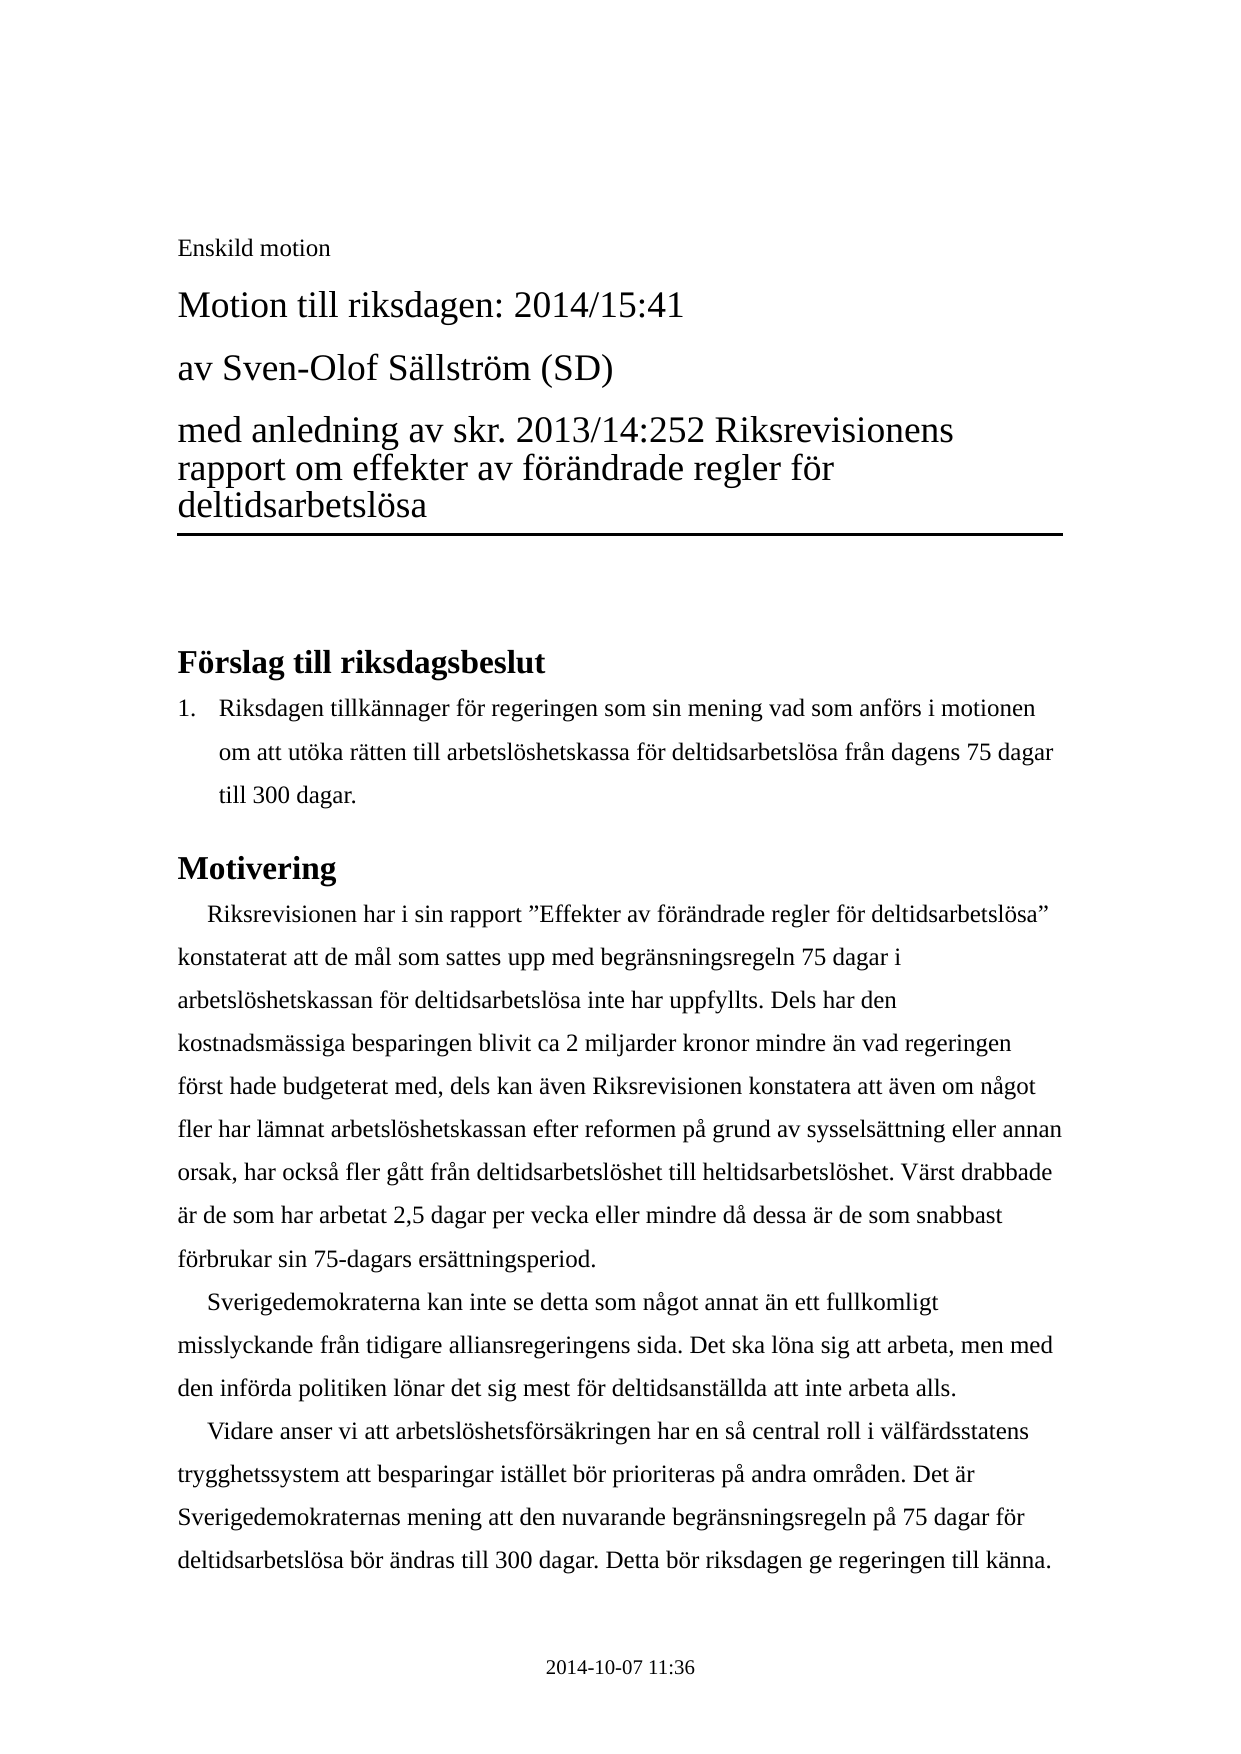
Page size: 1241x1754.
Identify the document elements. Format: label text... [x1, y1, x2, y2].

text Vidare anser vi att arbetslöshetsförsäkringen har en så central roll i välfärdsstatens trygghetssystem att besparingar istället bör prioriteras på andra områden. Det är Sverigedemokraternas mening att den nuvarande begränsningsregeln på 75 dagar för deltidsarbetslösa bör ändras till 300 dagar. Detta bör riksdagen ge regeringen till känna. [177, 1416, 1063, 1574]
text Riksrevisionen har i sin rapport ”Effekter av förändrade regler för deltidsarbetslösa” konstaterat att de mål som sattes upp med begränsningsregeln 75 dagar i arbetslöshetskassan för deltidsarbetslösa inte har uppfyllts. Dels har den kostnadsmässiga besparingen blivit ca 2 miljarder kronor mindre än vad regeringen först hade budgeterat med, dels kan även Riksrevisionen konstatera att även om något fler har lämnat arbetslöshetskassan efter reformen på grund av sysselsättning eller annan orsak, har också fler gått från deltidsarbetslöshet till heltidsarbetslöshet. Värst drabbade är de som har arbetat 2,5 dagar per vecka eller mindre då dessa är de som snabbast förbrukar sin 75-dagars ersättningsperiod. [177, 899, 1063, 1272]
subtitle Motivering [177, 848, 1063, 886]
text Sverigedemokraterna kan inte se detta som något annat än ett fullkomligt misslyckande från tidigare alliansregeringens sida. Det ska löna sig att arbeta, men med den införda politiken lönar det sig mest för deltidsanställda att inte arbeta alls. [177, 1287, 1063, 1402]
